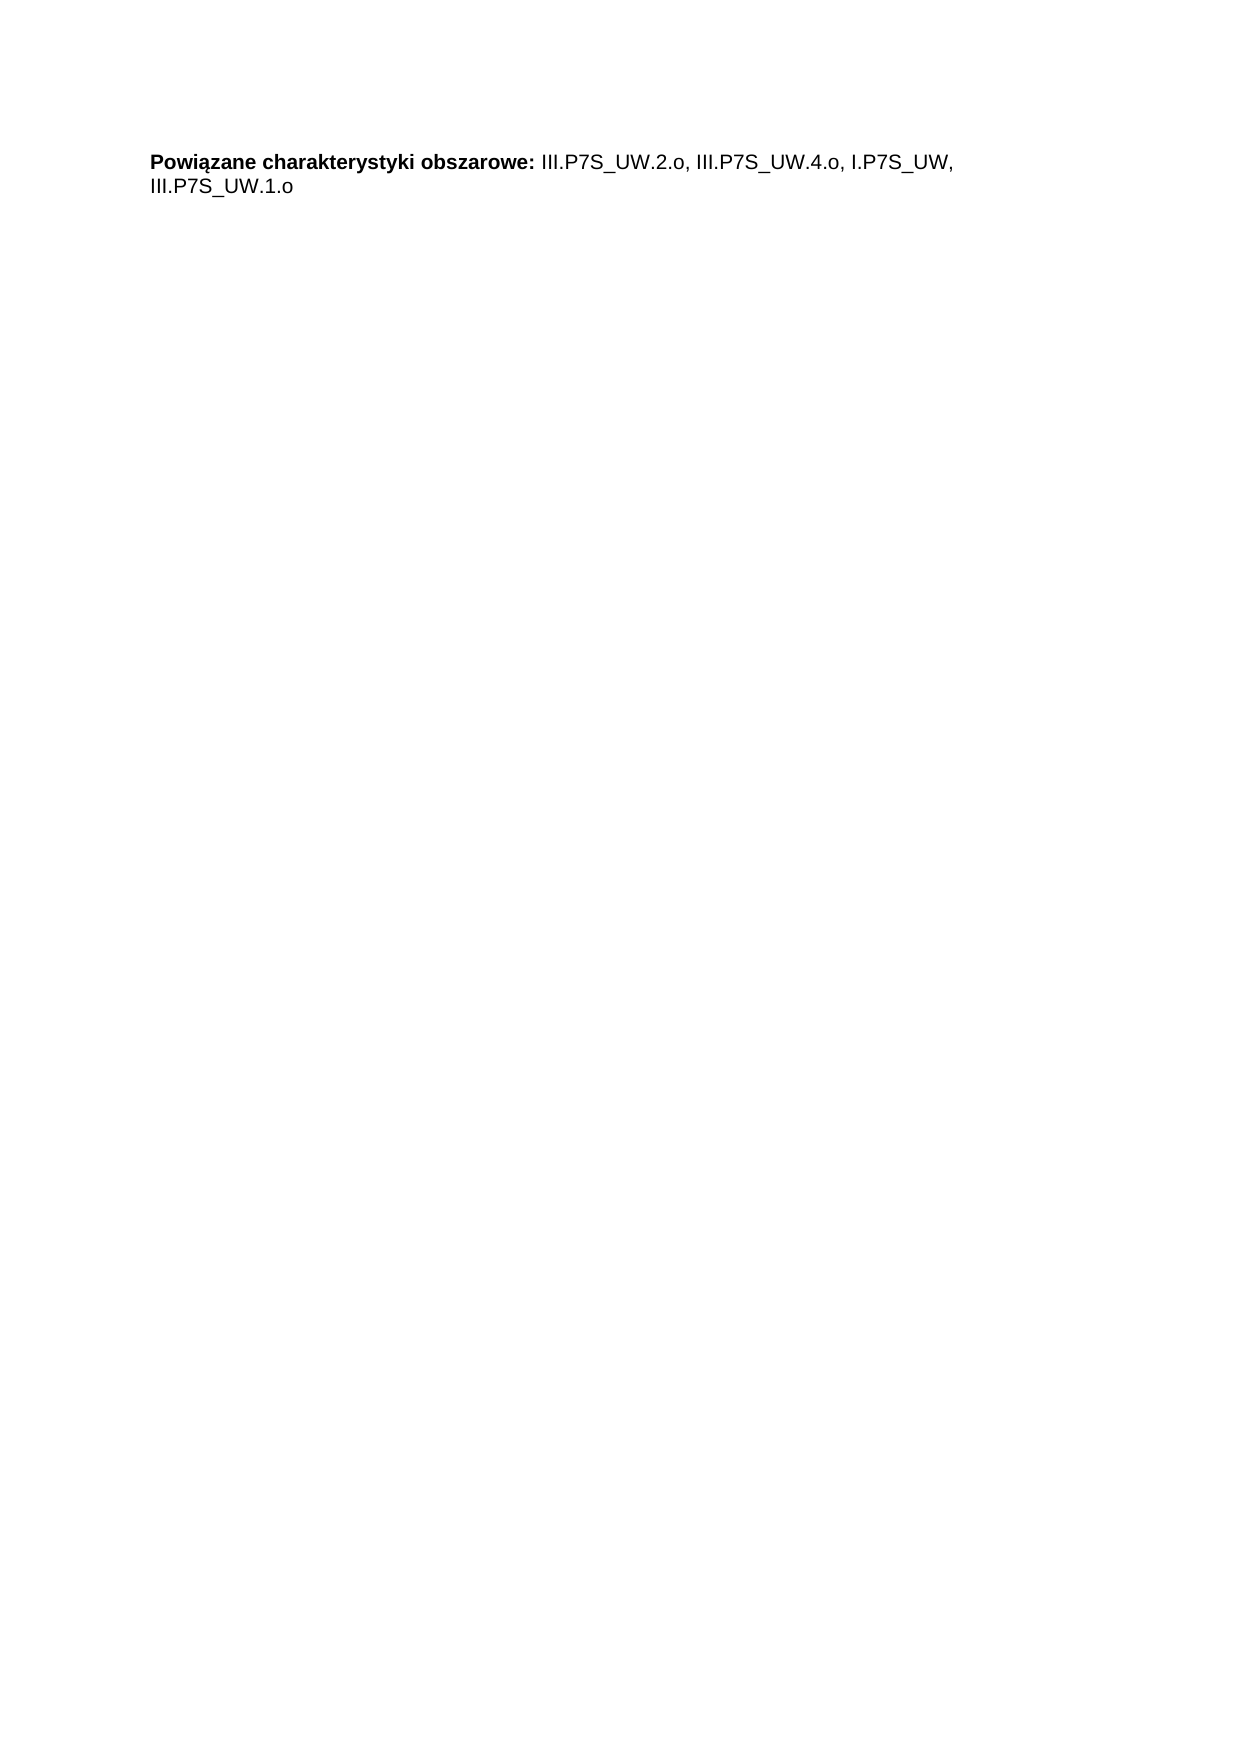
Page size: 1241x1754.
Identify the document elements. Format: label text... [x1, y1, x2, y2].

text Powiązane charakterystyki obszarowe: III.P7S_UW.2.o, III.P7S_UW.4.o, I.P7S_UW, III.P7S_UW.1.o [150, 150, 1090, 198]
